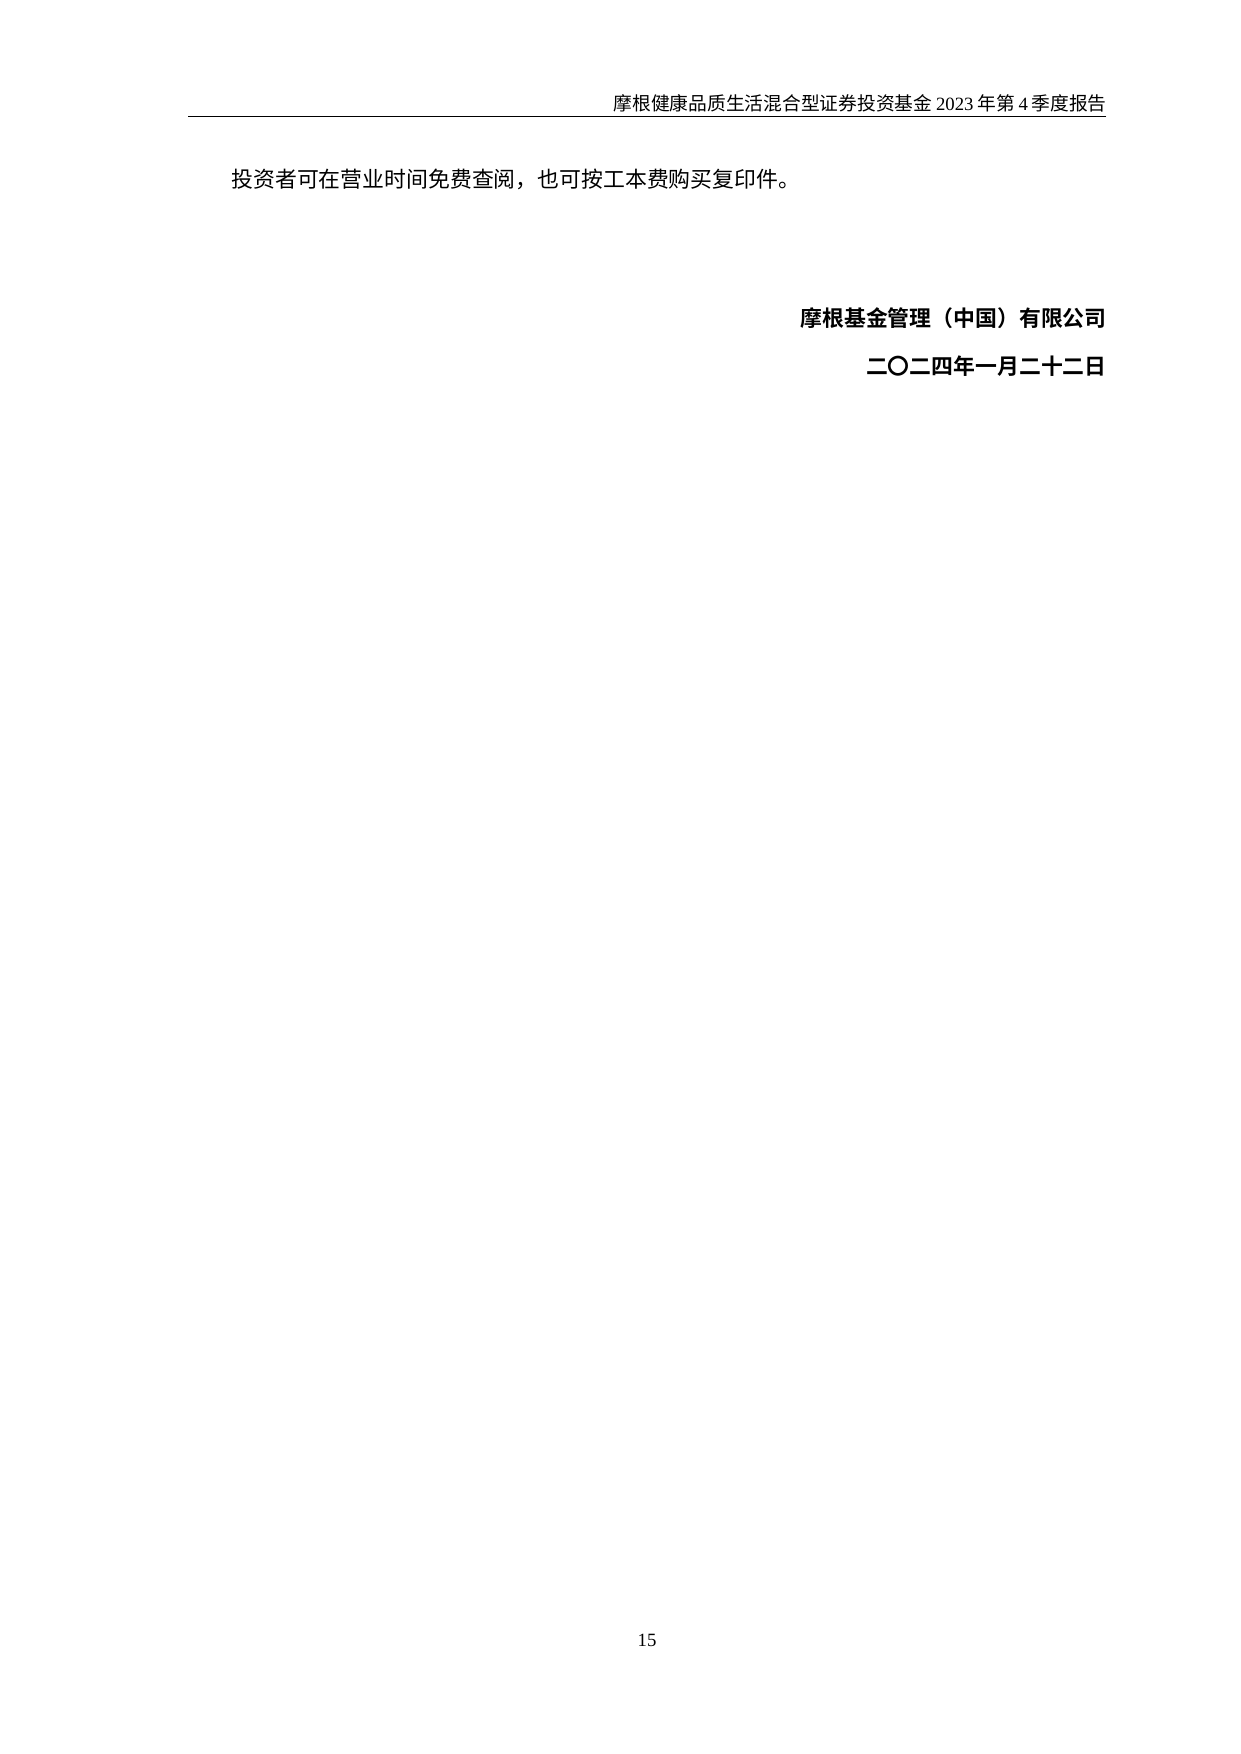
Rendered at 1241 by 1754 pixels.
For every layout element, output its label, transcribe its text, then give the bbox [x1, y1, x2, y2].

text 投资者可在营业时间免费查阅，也可按工本费购买复印件。 [187, 162, 1106, 194]
text 摩根基金管理（中国）有限公司 [187, 301, 1106, 333]
text 二〇二四年一月二十二日 [187, 349, 1106, 381]
